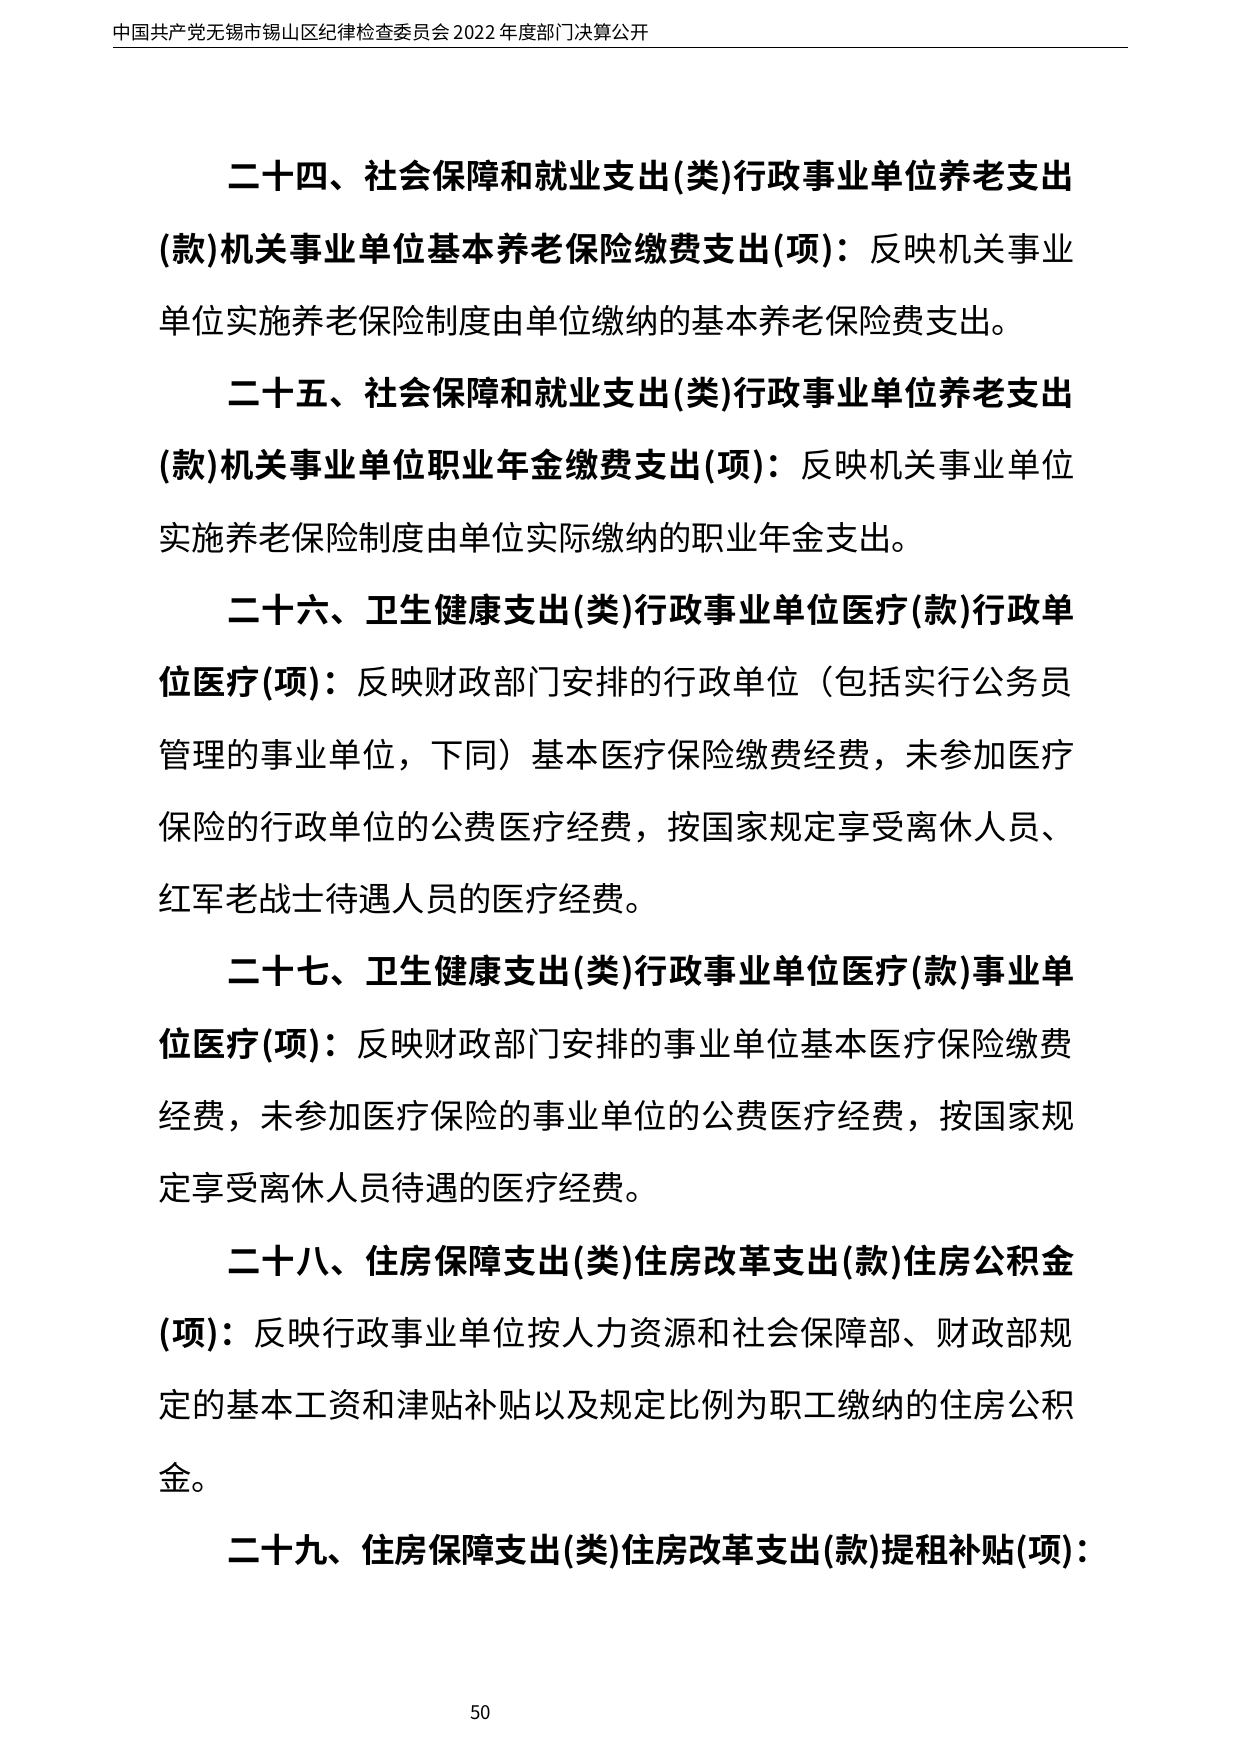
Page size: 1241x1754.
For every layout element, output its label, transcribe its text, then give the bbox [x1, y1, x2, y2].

text 二十六、卫生健康支出(类)行政事业单位医疗(款)行政单位医疗(项)：反映财政部门安排的行政单位（包括实行公务员管理的事业单位，下同）基本医疗保险缴费经费，未参加医疗保险的行政单位的公费医疗经费，按国家规定享受离休人员、红军老战士待遇人员的医疗经费。 [158, 584, 1075, 921]
text 二十七、卫生健康支出(类)行政事业单位医疗(款)事业单位医疗(项)：反映财政部门安排的事业单位基本医疗保险缴费经费，未参加医疗保险的事业单位的公费医疗经费，按国家规定享受离休人员待遇的医疗经费。 [158, 945, 1075, 1210]
text 二十五、社会保障和就业支出(类)行政事业单位养老支出(款)机关事业单位职业年金缴费支出(项)：反映机关事业单位实施养老保险制度由单位实际缴纳的职业年金支出。 [158, 367, 1075, 560]
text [158, 1523, 1075, 1572]
text 二十八、住房保障支出(类)住房改革支出(款)住房公积金(项)：反映行政事业单位按人力资源和社会保障部、财政部规定的基本工资和津贴补贴以及规定比例为职工缴纳的住房公积金。 [158, 1234, 1075, 1499]
text 二十四、社会保障和就业支出(类)行政事业单位养老支出(款)机关事业单位基本养老保险缴费支出(项)：反映机关事业单位实施养老保险制度由单位缴纳的基本养老保险费支出。 [158, 150, 1075, 343]
